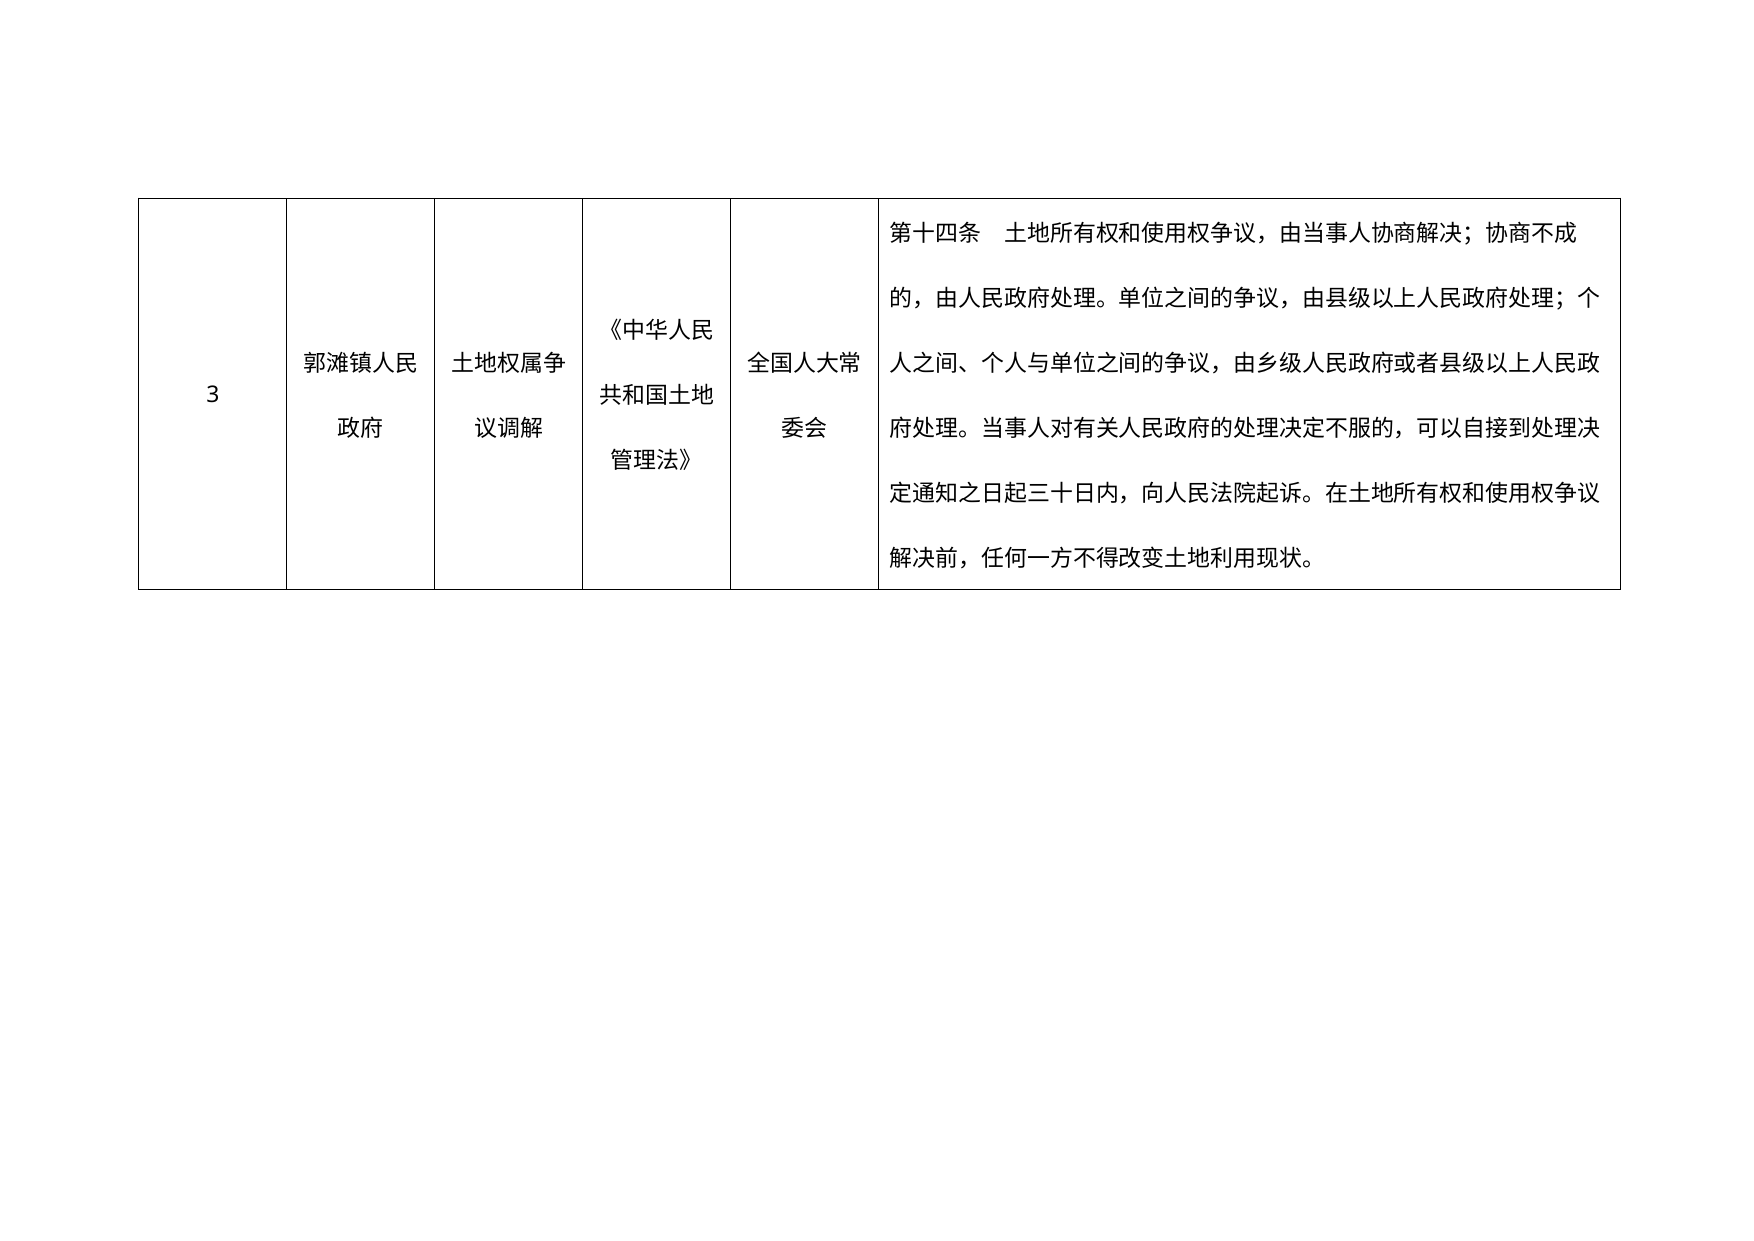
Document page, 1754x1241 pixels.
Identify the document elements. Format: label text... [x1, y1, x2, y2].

table_cell 《中华人民共和国土地管理法》 [583, 199, 730, 589]
table_cell 土地权属争议调解 [435, 199, 582, 589]
table_cell 郭滩镇人民政府 [287, 199, 434, 589]
table_cell 全国人大常委会 [731, 199, 878, 589]
table_cell 第十四条 土地所有权和使用权争议，由当事人协商解决；协商不成的，由人民政府处理。单位之间的争议，由县级以上人民政府处理；个人之间、个人与单位之间的争议，由乡级人民政府或者县级以上人民政府处理。当事人对有关人民政府的处理决定不服的，可以自接到处理决定通知之日起三十日内，向人民法院起诉。在土地所有权和使用权争议解决前，任何一方不得改变土地利用现状。 [879, 199, 1620, 589]
table_cell 3 [139, 199, 286, 589]
